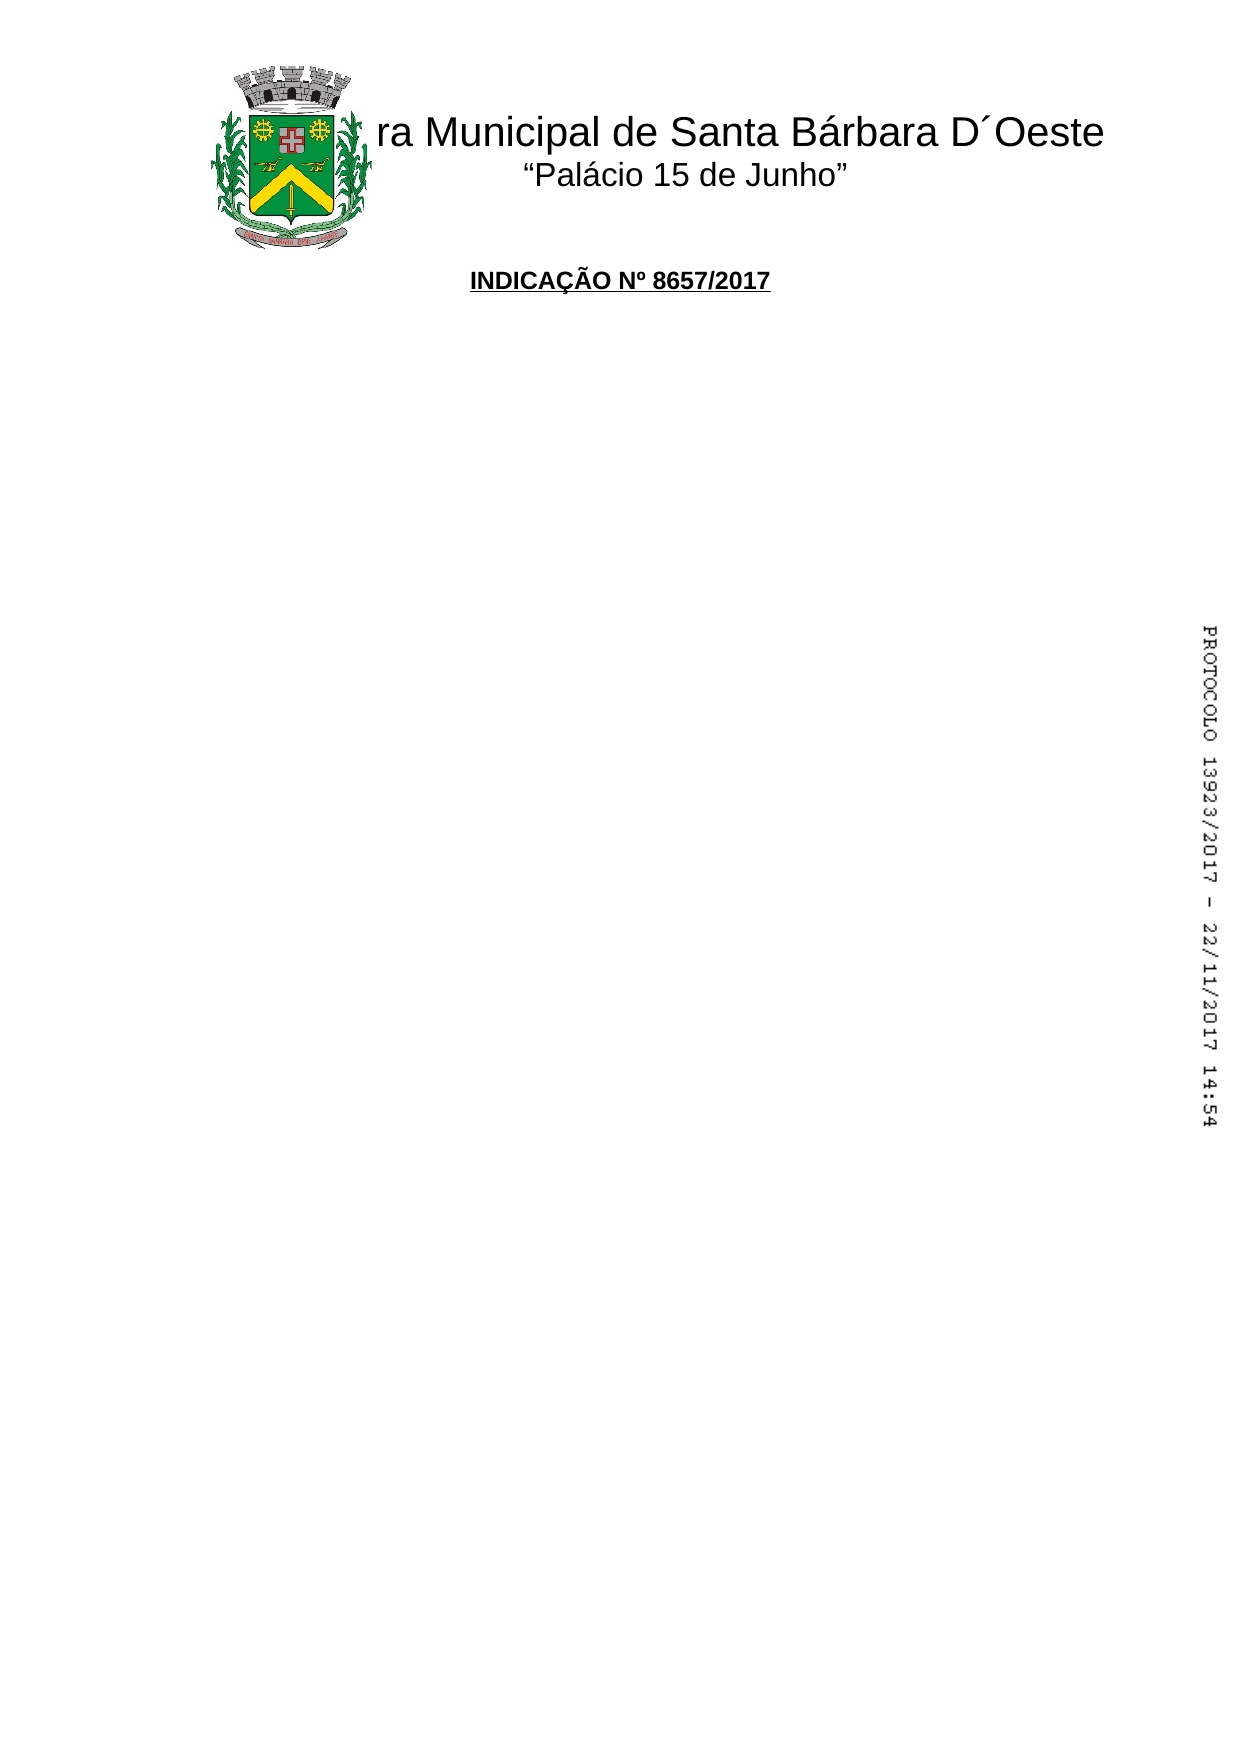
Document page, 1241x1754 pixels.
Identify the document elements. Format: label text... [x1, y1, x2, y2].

picture [1177, 623, 1241, 1131]
title INDICAÇÃO Nº 8657/2017 [177, 266, 1063, 294]
picture [210, 66, 379, 256]
